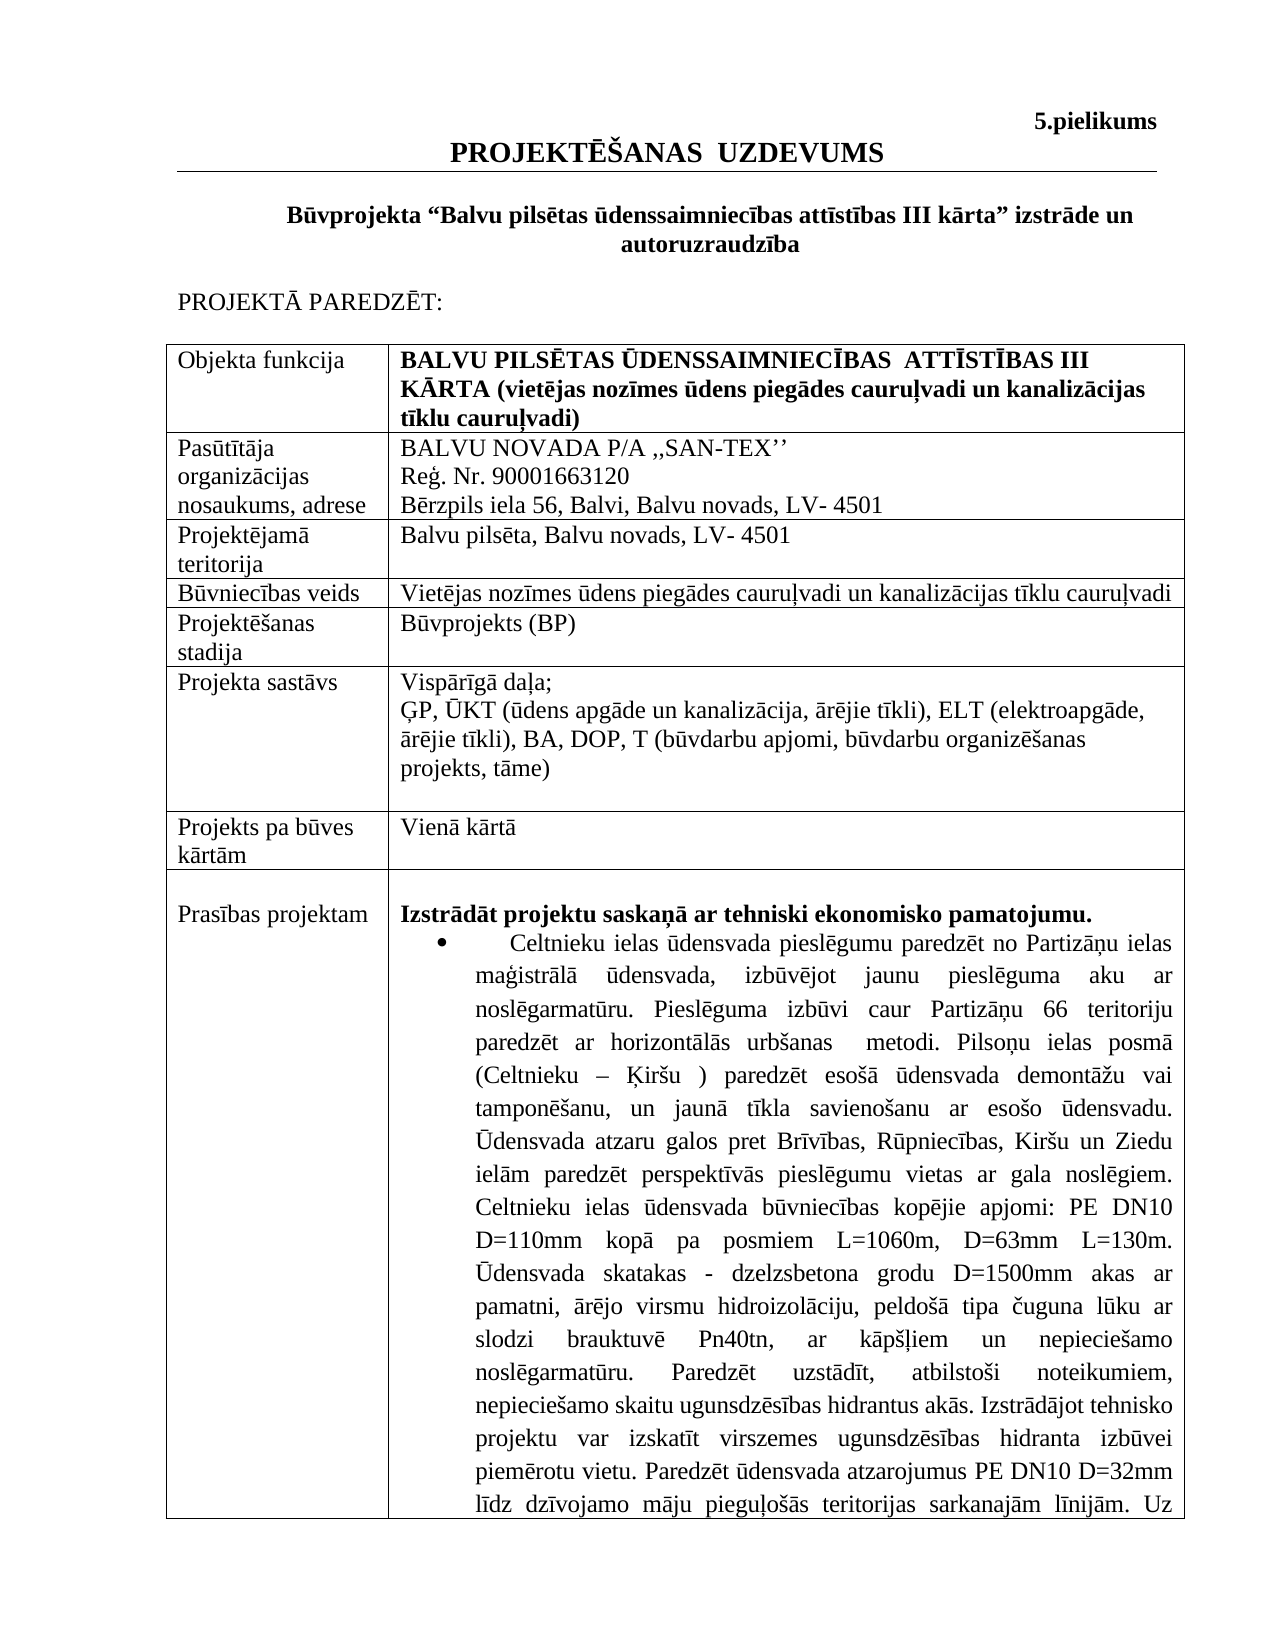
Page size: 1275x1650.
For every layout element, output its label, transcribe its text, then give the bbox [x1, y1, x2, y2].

table_cell Pasūtītāja organizācijas nosaukums, adrese [167, 433, 388, 519]
table_header BALVU PILSĒTAS ŪDENSSAIMNIECĪBAS ATTĪSTĪBAS III KĀRTA (vietējas nozīmes ūdens piegādes cauruļvadi un kanalizācijas tīklu cauruļvadi) [389, 345, 1184, 432]
table_cell Vienā kārtā [389, 812, 1184, 869]
table_cell Projekta sastāvs [167, 667, 388, 811]
table_cell Projektējamā teritorija [167, 520, 388, 577]
title PROJEKTĒŠANAS UZDEVUMS [177, 135, 1157, 171]
table_cell Vispārīgā daļa; ĢP, ŪKT (ūdens apgāde un kanalizācija, ārējie tīkli), ELT (elektroapgāde, ārējie tīkli), BA, DOP, T (būvdarbu apjomi, būvdarbu organizēšanas projekts, tāme) [389, 667, 1184, 811]
table_cell BALVU NOVADA P/A ,,SAN-TEX’’ Reģ. Nr. 90001663120 Bērzpils iela 56, Balvi, Balvu novads, LV- 4501 [389, 433, 1184, 519]
table_cell Projektēšanas stadija [167, 608, 388, 666]
table_cell Vietējas nozīmes ūdens piegādes cauruļvadi un kanalizācijas tīklu cauruļvadi [389, 579, 1184, 607]
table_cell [389, 870, 1184, 1518]
table_cell Būvprojekts (BP) [389, 608, 1184, 666]
table_header Objekta funkcija [167, 345, 388, 432]
text PROJEKTĀ PAREDZĒT: [177, 287, 1157, 316]
table_cell Prasības projektam [167, 870, 388, 1518]
text Būvprojekta “Balvu pilsētas ūdenssaimniecības attīstības III kārta” izstrāde un autoruzraudzība [266, 201, 1154, 258]
table_cell Būvniecības veids [167, 579, 388, 607]
table_cell Projekts pa būves kārtām [167, 812, 388, 869]
text 5.pielikums [177, 106, 1157, 135]
table_cell Balvu pilsēta, Balvu novads, LV- 4501 [389, 520, 1184, 577]
